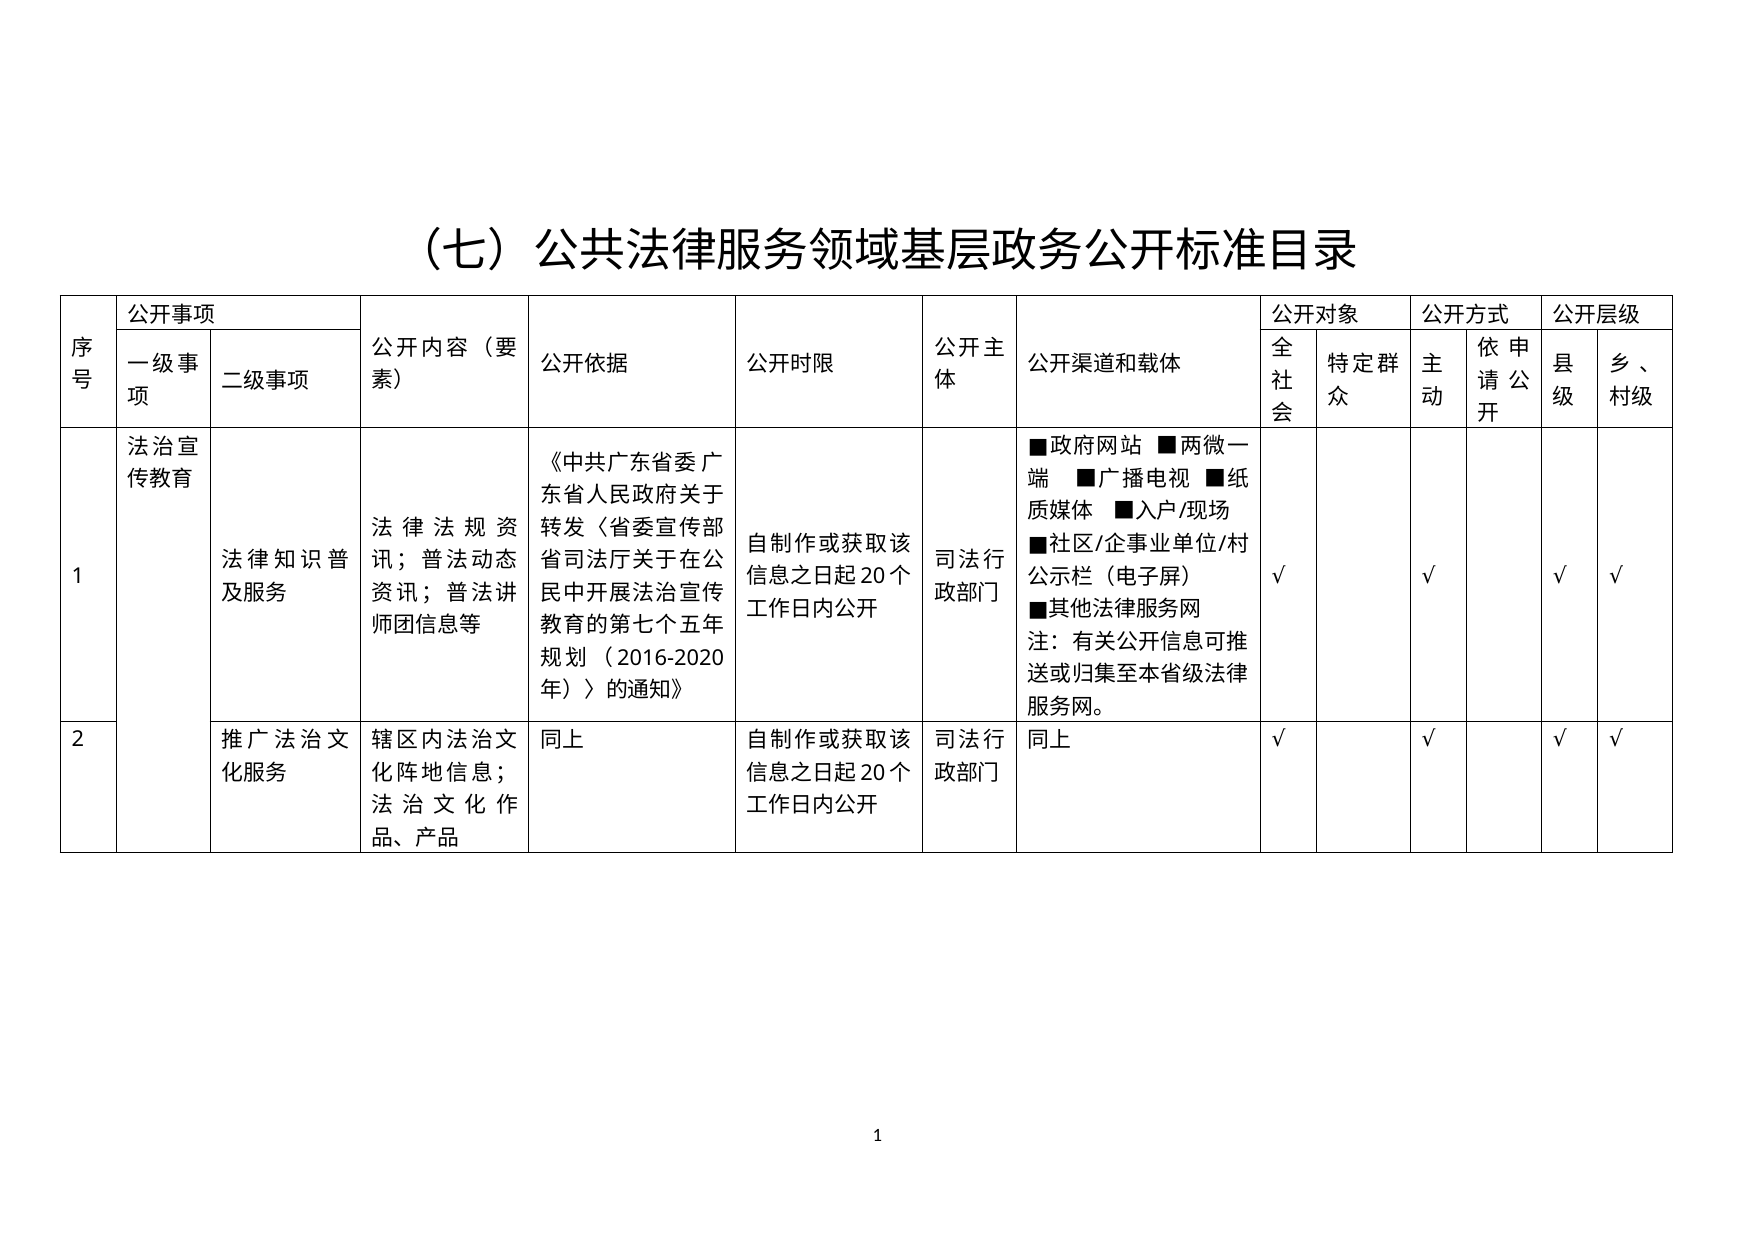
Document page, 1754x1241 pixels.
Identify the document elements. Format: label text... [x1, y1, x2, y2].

table_cell 1 [61, 428, 116, 721]
table_header 公开渠道和载体 [1017, 296, 1260, 427]
table_cell ■政府网站 ■两微一端 ■广播电视 ■纸质媒体 ■入户/现场 ■社区/企事业单位/村公示栏（电子屏） ■其他法律服务网 注：有关公开信息可推送或归集至本省级法律服务网。 [1017, 428, 1260, 721]
table_cell 自制作或获取该信息之日起20个工作日内公开 [736, 722, 922, 852]
table_cell 同上 [1017, 722, 1260, 852]
table_cell 法律法规资讯；普法动态资讯；普法讲师团信息等 [361, 428, 528, 721]
table_cell √ [1542, 722, 1597, 852]
table_cell 一级事项 [117, 330, 210, 427]
table_header 公开事项 [117, 296, 360, 329]
table_cell 推广法治文化服务 [211, 722, 360, 852]
table_header 公开主体 [923, 296, 1016, 427]
table_cell [1317, 428, 1410, 721]
table_header 公开依据 [529, 296, 735, 427]
table_header 公开层级 [1542, 296, 1672, 329]
table_cell √ [1411, 428, 1466, 721]
table_cell √ [1261, 722, 1316, 852]
table_cell 司法行政部门 [923, 722, 1016, 852]
table_cell 辖区内法治文化阵地信息；法治文化作品、产品 [361, 722, 528, 852]
table_cell [1317, 722, 1410, 852]
table_cell √ [1261, 428, 1316, 721]
table_cell 依申请公开 [1467, 330, 1541, 427]
table_cell 2 [61, 722, 116, 852]
text （七）公共法律服务领域基层政务公开标准目录 [150, 198, 1604, 295]
table_header 公开方式 [1411, 296, 1541, 329]
table_cell [1467, 428, 1541, 721]
table_cell 乡、村级 [1598, 330, 1672, 427]
table_cell 县级 [1542, 330, 1597, 427]
table_header 公开内容（要素） [361, 296, 528, 427]
table_cell 全社会 [1261, 330, 1316, 427]
table_cell 法律知识普及服务 [211, 428, 360, 721]
table_cell 主动 [1411, 330, 1466, 427]
table_cell √ [1542, 428, 1597, 721]
table_header 公开时限 [736, 296, 922, 427]
table_cell [1467, 722, 1541, 852]
table_cell 司法行政部门 [923, 428, 1016, 721]
table_cell 法治宣传教育 [117, 428, 210, 852]
table_header 公开对象 [1261, 296, 1410, 329]
table_cell √ [1411, 722, 1466, 852]
table_cell 同上 [529, 722, 735, 852]
table_cell 特定群众 [1317, 330, 1410, 427]
table_cell 《中共广东省委 广东省人民政府关于转发〈省委宣传部 省司法厅关于在公民中开展法治宣传教育的第七个五年规划（2016-2020年）〉的通知》 [529, 428, 735, 721]
table_cell √ [1598, 428, 1672, 721]
table_cell 自制作或获取该信息之日起20个工作日内公开 [736, 428, 922, 721]
table_cell √ [1598, 722, 1672, 852]
table_cell 二级事项 [211, 330, 360, 427]
table_header 序号 [61, 296, 116, 427]
